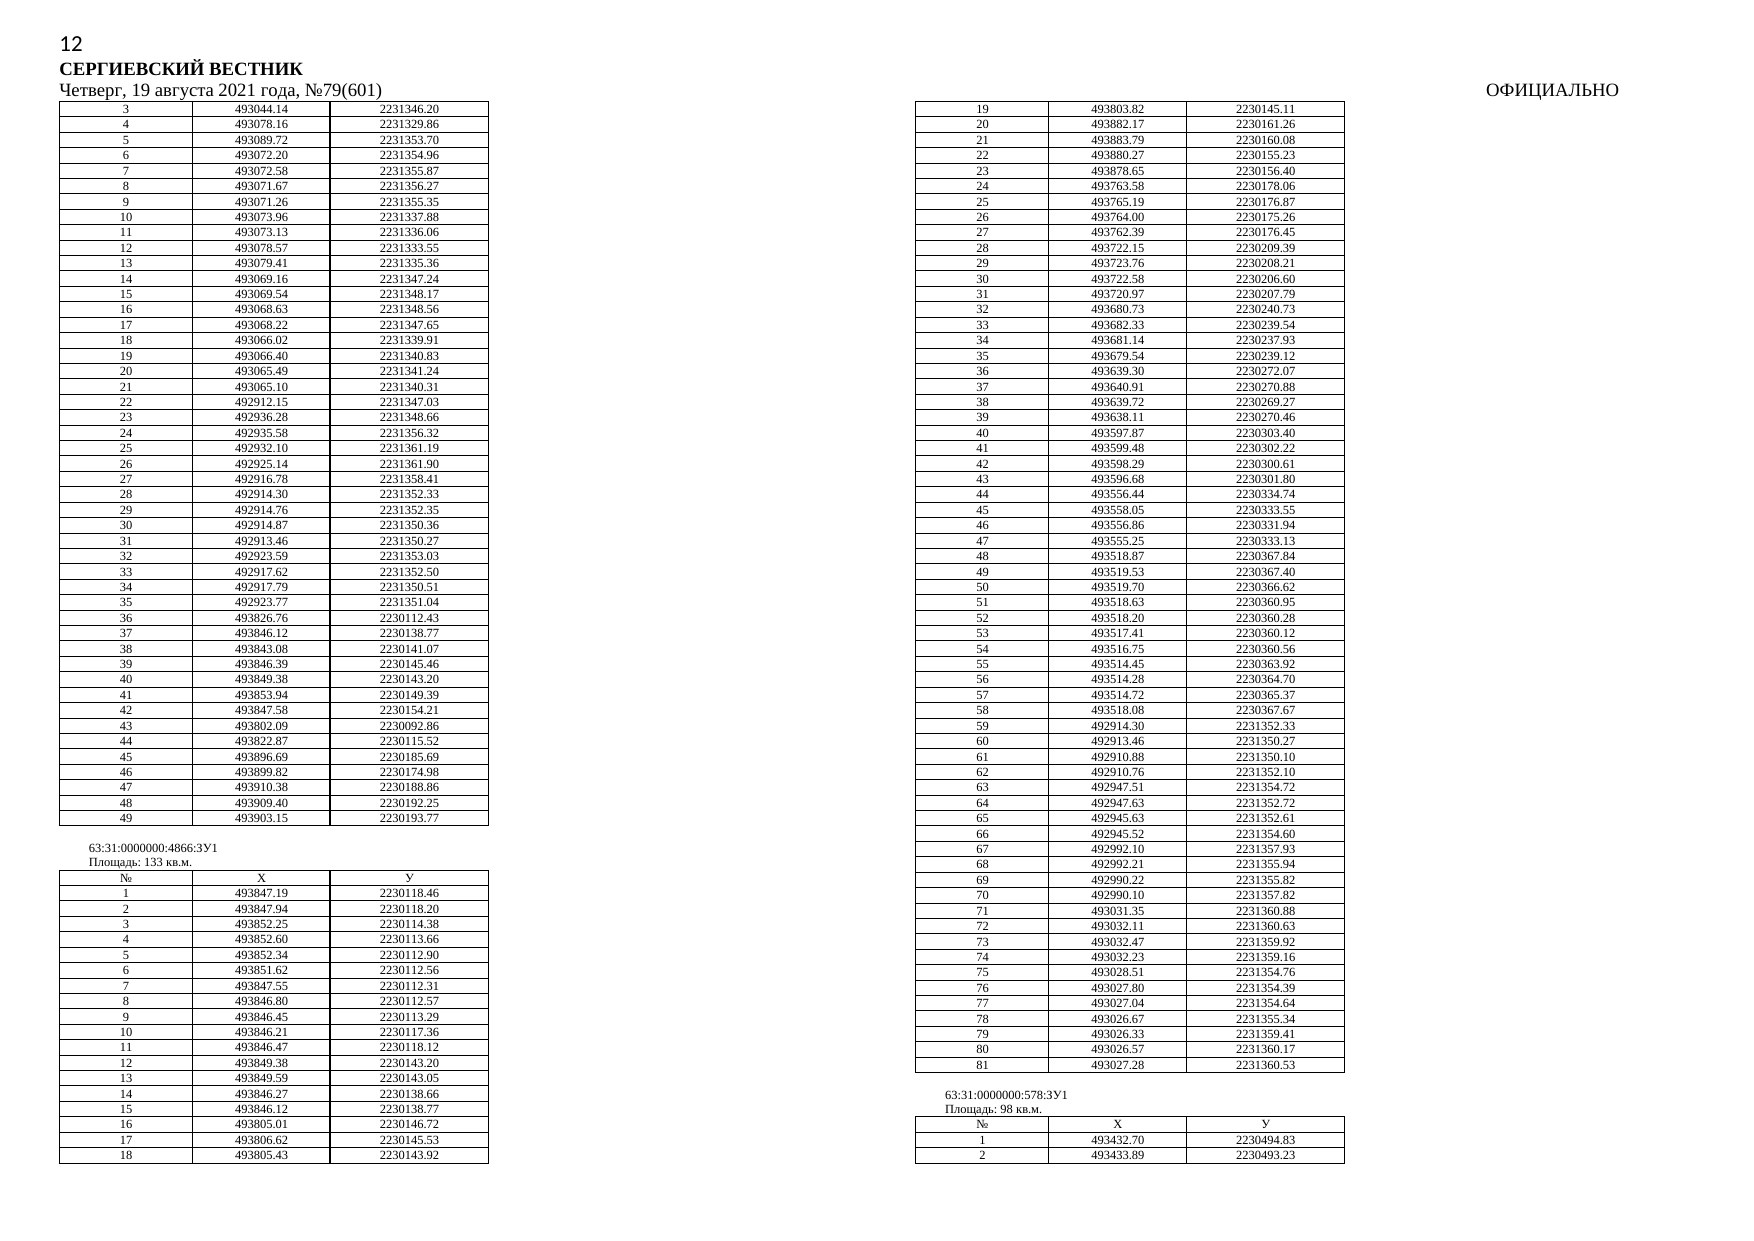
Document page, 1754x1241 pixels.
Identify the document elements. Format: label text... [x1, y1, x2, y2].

table_cell 26 [60, 456, 192, 471]
table_cell 2231360.53 [1187, 1058, 1344, 1072]
table_cell 2231347.65 [331, 318, 488, 332]
table_header У [331, 871, 488, 885]
table_cell 29 [60, 503, 192, 517]
table_cell 2231350.27 [331, 534, 488, 548]
table_cell 2230360.12 [1187, 626, 1344, 640]
table_cell 43 [916, 472, 1048, 486]
table_cell 6 [60, 963, 192, 977]
table_cell 2231359.92 [1187, 934, 1344, 949]
table_cell 24 [60, 426, 192, 440]
table_cell 18 [60, 1148, 192, 1162]
table_cell 2231355.35 [331, 194, 488, 209]
table_cell 43 [60, 719, 192, 733]
table_cell 2230365.37 [1187, 688, 1344, 702]
table_header № [60, 871, 192, 885]
table_cell 2230146.72 [331, 1117, 488, 1132]
text 63:31:0000000:4866:ЗУ1 [59, 841, 842, 855]
table_cell 61 [916, 749, 1048, 764]
table_cell 2231348.66 [331, 410, 488, 424]
text 63:31:0000000:578:ЗУ1 [915, 1087, 1698, 1102]
table_cell 493028.51 [1049, 965, 1186, 979]
table_cell 493027.28 [1049, 1058, 1186, 1072]
table_cell 33 [916, 318, 1048, 332]
table_cell 493026.67 [1049, 1011, 1186, 1026]
table_cell 493679.54 [1049, 349, 1186, 363]
table_cell 493071.67 [193, 179, 329, 193]
table_cell 2231352.10 [1187, 765, 1344, 779]
table_cell 493066.40 [193, 349, 329, 363]
table_cell 30 [916, 271, 1048, 286]
table_cell 35 [60, 595, 192, 609]
table_cell 2231360.17 [1187, 1042, 1344, 1057]
table_cell 18 [60, 333, 192, 347]
table_cell 493069.16 [193, 271, 329, 286]
table_cell 75 [916, 965, 1048, 979]
table_cell 31 [916, 287, 1048, 301]
table_cell 46 [916, 518, 1048, 532]
table_header У [1187, 1117, 1344, 1132]
table_cell 76 [916, 981, 1048, 995]
table_cell 2230112.90 [331, 948, 488, 962]
table_cell 71 [916, 904, 1048, 918]
table_cell 493878.65 [1049, 164, 1186, 178]
table_cell 2231355.94 [1187, 857, 1344, 872]
table_cell 2230239.54 [1187, 318, 1344, 332]
table_cell 8 [60, 179, 192, 193]
table_cell 2231337.88 [331, 210, 488, 224]
table_cell 2230334.74 [1187, 487, 1344, 502]
table_cell 493044.14 [193, 102, 329, 116]
table_cell 38 [60, 641, 192, 656]
table_cell 2230113.66 [331, 932, 488, 947]
table_cell 2 [60, 901, 192, 916]
table_cell 493883.79 [1049, 133, 1186, 147]
table_cell 493722.15 [1049, 241, 1186, 255]
table_cell 2231348.56 [331, 302, 488, 317]
table_cell 59 [916, 719, 1048, 733]
table_cell 9 [60, 1009, 192, 1024]
table_cell 2231351.04 [331, 595, 488, 609]
table_cell 2231348.17 [331, 287, 488, 301]
table_cell 2231339.91 [331, 333, 488, 347]
table_cell 493516.75 [1049, 641, 1186, 656]
table_cell 42 [60, 703, 192, 717]
table_cell 493764.00 [1049, 210, 1186, 224]
table_cell 493072.20 [193, 148, 329, 162]
table_cell 493852.60 [193, 932, 329, 947]
table_cell 493722.58 [1049, 271, 1186, 286]
table_cell 492913.46 [193, 534, 329, 548]
table_cell 2230154.21 [331, 703, 488, 717]
table_cell 65 [916, 811, 1048, 825]
table_cell 81 [916, 1058, 1048, 1072]
table_cell 2231360.63 [1187, 919, 1344, 933]
table_cell 2230174.98 [331, 765, 488, 779]
table_cell 493880.27 [1049, 148, 1186, 162]
table_cell 493514.28 [1049, 672, 1186, 687]
table_cell 493846.47 [193, 1040, 329, 1054]
table_cell 2230112.31 [331, 979, 488, 993]
table_cell 32 [60, 549, 192, 563]
table_cell 26 [916, 210, 1048, 224]
table_cell 492913.46 [1049, 734, 1186, 748]
table_cell 2230092.86 [331, 719, 488, 733]
table_cell 2231357.93 [1187, 842, 1344, 856]
table_cell 2230239.12 [1187, 349, 1344, 363]
table_cell 8 [60, 994, 192, 1008]
table_cell 492925.14 [193, 456, 329, 471]
table_cell 2231354.96 [331, 148, 488, 162]
table_cell 2231352.72 [1187, 796, 1344, 810]
table_cell 492990.10 [1049, 888, 1186, 902]
table_cell 23 [60, 410, 192, 424]
table_cell 493432.70 [1049, 1133, 1186, 1147]
table_cell 2230143.92 [331, 1148, 488, 1162]
table_cell 493853.94 [193, 688, 329, 702]
table_cell 493849.38 [193, 672, 329, 687]
table_cell 3 [60, 102, 192, 116]
table_cell 27 [60, 472, 192, 486]
table_cell 72 [916, 919, 1048, 933]
table_cell 493803.82 [1049, 102, 1186, 116]
table_cell 492914.76 [193, 503, 329, 517]
table_cell 12 [60, 241, 192, 255]
table_cell 2230192.25 [331, 796, 488, 810]
table_cell 28 [60, 487, 192, 502]
table_cell 17 [60, 1133, 192, 1147]
table_cell 492914.30 [193, 487, 329, 502]
table_cell 2231357.82 [1187, 888, 1344, 902]
table_cell 53 [916, 626, 1048, 640]
table_cell 493078.16 [193, 117, 329, 132]
table_cell 55 [916, 657, 1048, 671]
table_cell 2230188.86 [331, 780, 488, 794]
table_cell 2231352.35 [331, 503, 488, 517]
table_cell 493079.41 [193, 256, 329, 270]
table_cell 492992.10 [1049, 842, 1186, 856]
table_cell 493073.13 [193, 225, 329, 239]
table_cell 493846.21 [193, 1025, 329, 1039]
table_cell 493433.89 [1049, 1148, 1186, 1162]
table_cell 21 [916, 133, 1048, 147]
table_cell 2230112.56 [331, 963, 488, 977]
table_cell 493031.35 [1049, 904, 1186, 918]
table_cell 4 [60, 117, 192, 132]
table_cell 2231350.51 [331, 580, 488, 594]
table_cell 2230145.11 [1187, 102, 1344, 116]
table_cell 492932.10 [193, 441, 329, 455]
table_cell 493910.38 [193, 780, 329, 794]
table_cell 45 [60, 749, 192, 764]
table_cell 493805.43 [193, 1148, 329, 1162]
table_cell 493598.29 [1049, 456, 1186, 471]
table_cell 493518.08 [1049, 703, 1186, 717]
table_cell 2 [916, 1148, 1048, 1162]
table_cell 6 [60, 148, 192, 162]
table_cell 2230333.55 [1187, 503, 1344, 517]
table_cell 493849.59 [193, 1071, 329, 1085]
table_cell 493846.39 [193, 657, 329, 671]
table_cell 492916.78 [193, 472, 329, 486]
table_cell 28 [916, 241, 1048, 255]
table_cell 2230364.70 [1187, 672, 1344, 687]
table_cell 493089.72 [193, 133, 329, 147]
table_header Х [1049, 1117, 1186, 1132]
table_cell 2231355.34 [1187, 1011, 1344, 1026]
table_cell 493846.45 [193, 1009, 329, 1024]
table_cell 492910.88 [1049, 749, 1186, 764]
table_cell 2230360.28 [1187, 611, 1344, 625]
table_cell 80 [916, 1042, 1048, 1057]
table_cell 493639.72 [1049, 395, 1186, 409]
table_cell 493027.04 [1049, 996, 1186, 1010]
table_cell 2231352.50 [331, 564, 488, 579]
table_cell 33 [60, 564, 192, 579]
table_cell 493518.87 [1049, 549, 1186, 563]
table_cell 493846.27 [193, 1086, 329, 1101]
table_cell 2230360.56 [1187, 641, 1344, 656]
table_cell 492923.59 [193, 549, 329, 563]
table_cell 22 [916, 148, 1048, 162]
table_cell 2230118.46 [331, 886, 488, 900]
table_cell 492947.63 [1049, 796, 1186, 810]
table_cell 13 [60, 256, 192, 270]
table_cell 30 [60, 518, 192, 532]
table_cell 34 [60, 580, 192, 594]
table_cell 493072.58 [193, 164, 329, 178]
table_cell 21 [60, 379, 192, 394]
table_cell 2231355.82 [1187, 873, 1344, 887]
table_cell 37 [916, 379, 1048, 394]
table_cell 492917.79 [193, 580, 329, 594]
table_cell 2231354.60 [1187, 826, 1344, 841]
table_cell 2231350.10 [1187, 749, 1344, 764]
table_cell 2231354.72 [1187, 780, 1344, 794]
text Площадь: 133 кв.м. [59, 855, 842, 869]
table_cell 493852.25 [193, 917, 329, 931]
table_cell 36 [916, 364, 1048, 378]
table_cell 2230118.20 [331, 901, 488, 916]
table_cell 2230118.12 [331, 1040, 488, 1054]
table_cell 1 [60, 886, 192, 900]
table_cell 2230270.46 [1187, 410, 1344, 424]
table_cell 2231352.33 [1187, 719, 1344, 733]
table_cell 492990.22 [1049, 873, 1186, 887]
table_cell 2230175.26 [1187, 210, 1344, 224]
table_cell 493597.87 [1049, 426, 1186, 440]
table_cell 29 [916, 256, 1048, 270]
table_cell 2230185.69 [331, 749, 488, 764]
table_cell 2230331.94 [1187, 518, 1344, 532]
table_cell 44 [916, 487, 1048, 502]
table_cell 492912.15 [193, 395, 329, 409]
table_cell 493518.20 [1049, 611, 1186, 625]
table_cell 66 [916, 826, 1048, 841]
table_cell 19 [60, 349, 192, 363]
table_cell 493806.62 [193, 1133, 329, 1147]
table_cell 2230193.77 [331, 811, 488, 825]
table_cell 492917.62 [193, 564, 329, 579]
table_cell 493909.40 [193, 796, 329, 810]
table_cell 493032.23 [1049, 950, 1186, 964]
table_cell 2230160.08 [1187, 133, 1344, 147]
table_cell 25 [60, 441, 192, 455]
table_cell 493847.58 [193, 703, 329, 717]
table_cell 2230161.26 [1187, 117, 1344, 132]
table_cell 493518.63 [1049, 595, 1186, 609]
table_cell 492992.21 [1049, 857, 1186, 872]
table_cell 493847.19 [193, 886, 329, 900]
table_cell 2231336.06 [331, 225, 488, 239]
table_cell 2230112.57 [331, 994, 488, 1008]
table_cell 13 [60, 1071, 192, 1085]
table_cell 1 [916, 1133, 1048, 1147]
table_cell 49 [60, 811, 192, 825]
table_cell 67 [916, 842, 1048, 856]
table_cell 493071.26 [193, 194, 329, 209]
table_cell 2231352.61 [1187, 811, 1344, 825]
table_cell 2231359.16 [1187, 950, 1344, 964]
table_cell 51 [916, 595, 1048, 609]
table_cell 493822.87 [193, 734, 329, 748]
table_cell 27 [916, 225, 1048, 239]
table_cell 2230209.39 [1187, 241, 1344, 255]
table_cell 2230141.07 [331, 641, 488, 656]
table_cell 493558.05 [1049, 503, 1186, 517]
table_cell 492923.77 [193, 595, 329, 609]
table_cell 2231335.36 [331, 256, 488, 270]
table_cell 493723.76 [1049, 256, 1186, 270]
table_cell 493517.41 [1049, 626, 1186, 640]
table_cell 2231350.36 [331, 518, 488, 532]
table_cell 493762.39 [1049, 225, 1186, 239]
table_cell 493556.86 [1049, 518, 1186, 532]
table_cell 2230113.29 [331, 1009, 488, 1024]
table_cell 2230115.52 [331, 734, 488, 748]
table_cell 32 [916, 302, 1048, 317]
table_cell 14 [60, 271, 192, 286]
table_cell 2231346.20 [331, 102, 488, 116]
table_cell 2231354.64 [1187, 996, 1344, 1010]
table_cell 492910.76 [1049, 765, 1186, 779]
table_cell 493514.45 [1049, 657, 1186, 671]
table_cell 2231354.76 [1187, 965, 1344, 979]
table_cell 31 [60, 534, 192, 548]
table_cell 10 [60, 210, 192, 224]
table_cell 2230360.95 [1187, 595, 1344, 609]
table_cell 2231347.03 [331, 395, 488, 409]
table_cell 48 [60, 796, 192, 810]
table_cell 70 [916, 888, 1048, 902]
table_cell 60 [916, 734, 1048, 748]
table_cell 493519.53 [1049, 564, 1186, 579]
table_cell 2230493.23 [1187, 1148, 1344, 1162]
table_cell 20 [60, 364, 192, 378]
table_cell 11 [60, 1040, 192, 1054]
table_cell 39 [916, 410, 1048, 424]
table_cell 2231340.31 [331, 379, 488, 394]
table_cell 493846.80 [193, 994, 329, 1008]
table_cell 493556.44 [1049, 487, 1186, 502]
table_cell 2230138.66 [331, 1086, 488, 1101]
table_cell 2231361.19 [331, 441, 488, 455]
table_cell 62 [916, 765, 1048, 779]
table_header Х [193, 871, 329, 885]
table_cell 2230367.40 [1187, 564, 1344, 579]
table_cell 2231353.70 [331, 133, 488, 147]
table_cell 493640.91 [1049, 379, 1186, 394]
table_cell 42 [916, 456, 1048, 471]
table_header № [916, 1117, 1048, 1132]
table_cell 12 [60, 1056, 192, 1070]
table_cell 2230138.77 [331, 626, 488, 640]
table_cell 5 [60, 133, 192, 147]
table_cell 44 [60, 734, 192, 748]
table_cell 17 [60, 318, 192, 332]
table_cell 7 [60, 164, 192, 178]
table_cell 2230145.53 [331, 1133, 488, 1147]
table_cell 47 [60, 780, 192, 794]
table_cell 493068.63 [193, 302, 329, 317]
table_cell 2230302.22 [1187, 441, 1344, 455]
table_cell 493078.57 [193, 241, 329, 255]
table_cell 69 [916, 873, 1048, 887]
table_cell 54 [916, 641, 1048, 656]
table_cell 2230367.67 [1187, 703, 1344, 717]
table_cell 2230303.40 [1187, 426, 1344, 440]
table_cell 2230156.40 [1187, 164, 1344, 178]
table_cell 2230237.93 [1187, 333, 1344, 347]
table_cell 493073.96 [193, 210, 329, 224]
table_cell 2230269.27 [1187, 395, 1344, 409]
table_cell 493519.70 [1049, 580, 1186, 594]
table_cell 493903.15 [193, 811, 329, 825]
table_cell 2230333.13 [1187, 534, 1344, 548]
table_cell 2230138.77 [331, 1102, 488, 1116]
table_cell 2230207.79 [1187, 287, 1344, 301]
table_cell 4 [60, 932, 192, 947]
table_cell 492935.58 [193, 426, 329, 440]
table_cell 40 [916, 426, 1048, 440]
table_cell 2231329.86 [331, 117, 488, 132]
table_cell 493065.10 [193, 379, 329, 394]
table_cell 23 [916, 164, 1048, 178]
table_cell 2230206.60 [1187, 271, 1344, 286]
table_cell 2231341.24 [331, 364, 488, 378]
table_cell 493720.97 [1049, 287, 1186, 301]
table_cell 493599.48 [1049, 441, 1186, 455]
table_cell 492945.52 [1049, 826, 1186, 841]
table_cell 74 [916, 950, 1048, 964]
table_cell 2231356.32 [331, 426, 488, 440]
table_cell 2230367.84 [1187, 549, 1344, 563]
table_cell 493066.02 [193, 333, 329, 347]
table_cell 2231340.83 [331, 349, 488, 363]
table_cell 50 [916, 580, 1048, 594]
table_cell 493899.82 [193, 765, 329, 779]
table_cell 35 [916, 349, 1048, 363]
table_cell 493027.80 [1049, 981, 1186, 995]
table_cell 10 [60, 1025, 192, 1039]
table_cell 493846.12 [193, 626, 329, 640]
table_cell 39 [60, 657, 192, 671]
table_cell 2231358.41 [331, 472, 488, 486]
table_cell 78 [916, 1011, 1048, 1026]
table_cell 2230301.80 [1187, 472, 1344, 486]
table_cell 14 [60, 1086, 192, 1101]
table_cell 2230363.92 [1187, 657, 1344, 671]
table_cell 493680.73 [1049, 302, 1186, 317]
table_cell 2231350.27 [1187, 734, 1344, 748]
table_cell 2230143.20 [331, 1056, 488, 1070]
table_cell 2231352.33 [331, 487, 488, 502]
table_cell 2230494.83 [1187, 1133, 1344, 1147]
table_cell 493763.58 [1049, 179, 1186, 193]
table_cell 493068.22 [193, 318, 329, 332]
table_cell 493555.25 [1049, 534, 1186, 548]
table_cell 493026.57 [1049, 1042, 1186, 1057]
table_cell 493639.30 [1049, 364, 1186, 378]
table_cell 73 [916, 934, 1048, 949]
table_cell 2230149.39 [331, 688, 488, 702]
table_cell 24 [916, 179, 1048, 193]
table_cell 2231354.39 [1187, 981, 1344, 995]
table_cell 493896.69 [193, 749, 329, 764]
table_cell 492947.51 [1049, 780, 1186, 794]
table_cell 2231361.90 [331, 456, 488, 471]
table_cell 47 [916, 534, 1048, 548]
table_cell 16 [60, 1117, 192, 1132]
text Площадь: 98 кв.м. [915, 1102, 1698, 1116]
table_cell 46 [60, 765, 192, 779]
table_cell 58 [916, 703, 1048, 717]
table_cell 492945.63 [1049, 811, 1186, 825]
table_cell 493847.55 [193, 979, 329, 993]
table_cell 493802.09 [193, 719, 329, 733]
table_cell 493026.33 [1049, 1027, 1186, 1041]
table_cell 68 [916, 857, 1048, 872]
table_cell 493843.08 [193, 641, 329, 656]
table_cell 5 [60, 948, 192, 962]
table_cell 493805.01 [193, 1117, 329, 1132]
table_cell 2230117.36 [331, 1025, 488, 1039]
table_cell 16 [60, 302, 192, 317]
table_cell 2230300.61 [1187, 456, 1344, 471]
table_cell 20 [916, 117, 1048, 132]
table_cell 2231360.88 [1187, 904, 1344, 918]
table_cell 493681.14 [1049, 333, 1186, 347]
table_cell 41 [60, 688, 192, 702]
table_cell 493765.19 [1049, 194, 1186, 209]
table_cell 22 [60, 395, 192, 409]
table_cell 493032.11 [1049, 919, 1186, 933]
table_cell 2231333.55 [331, 241, 488, 255]
table_cell 493851.62 [193, 963, 329, 977]
table_cell 2230114.38 [331, 917, 488, 931]
table_cell 15 [60, 1102, 192, 1116]
table_cell 52 [916, 611, 1048, 625]
table_cell 45 [916, 503, 1048, 517]
table_cell 493826.76 [193, 611, 329, 625]
table_cell 2230208.21 [1187, 256, 1344, 270]
table_cell 492914.87 [193, 518, 329, 532]
table_cell 493065.49 [193, 364, 329, 378]
table_cell 3 [60, 917, 192, 931]
table_cell 2230176.87 [1187, 194, 1344, 209]
table_cell 493849.38 [193, 1056, 329, 1070]
table_cell 492936.28 [193, 410, 329, 424]
table_cell 2230176.45 [1187, 225, 1344, 239]
table_cell 77 [916, 996, 1048, 1010]
table_cell 49 [916, 564, 1048, 579]
table_cell 2230155.23 [1187, 148, 1344, 162]
table_cell 493852.34 [193, 948, 329, 962]
table_cell 2231356.27 [331, 179, 488, 193]
table_cell 63 [916, 780, 1048, 794]
table_cell 492914.30 [1049, 719, 1186, 733]
table_cell 7 [60, 979, 192, 993]
table_cell 41 [916, 441, 1048, 455]
table_cell 493032.47 [1049, 934, 1186, 949]
table_cell 2230272.07 [1187, 364, 1344, 378]
table_cell 493514.72 [1049, 688, 1186, 702]
table_cell 25 [916, 194, 1048, 209]
table_cell 2230178.06 [1187, 179, 1344, 193]
table_cell 2231353.03 [331, 549, 488, 563]
table_cell 493596.68 [1049, 472, 1186, 486]
table_cell 493638.11 [1049, 410, 1186, 424]
table_cell 493847.94 [193, 901, 329, 916]
table_cell 57 [916, 688, 1048, 702]
table_cell 2231359.41 [1187, 1027, 1344, 1041]
table_cell 11 [60, 225, 192, 239]
table_cell 493846.12 [193, 1102, 329, 1116]
table_cell 56 [916, 672, 1048, 687]
table_cell 40 [60, 672, 192, 687]
table_cell 493882.17 [1049, 117, 1186, 132]
table_cell 2230143.05 [331, 1071, 488, 1085]
table_cell 2231347.24 [331, 271, 488, 286]
table_cell 2231355.87 [331, 164, 488, 178]
table_cell 79 [916, 1027, 1048, 1041]
table_cell 38 [916, 395, 1048, 409]
table_cell 493069.54 [193, 287, 329, 301]
table_cell 64 [916, 796, 1048, 810]
table_cell 9 [60, 194, 192, 209]
table_cell 34 [916, 333, 1048, 347]
table_cell 15 [60, 287, 192, 301]
table_cell 2230366.62 [1187, 580, 1344, 594]
table_cell 2230112.43 [331, 611, 488, 625]
table_cell 2230145.46 [331, 657, 488, 671]
table_cell 48 [916, 549, 1048, 563]
table_cell 19 [916, 102, 1048, 116]
table_cell 37 [60, 626, 192, 640]
table_cell 2230270.88 [1187, 379, 1344, 394]
table_cell 36 [60, 611, 192, 625]
table_cell 2230143.20 [331, 672, 488, 687]
table_cell 2230240.73 [1187, 302, 1344, 317]
table_cell 493682.33 [1049, 318, 1186, 332]
